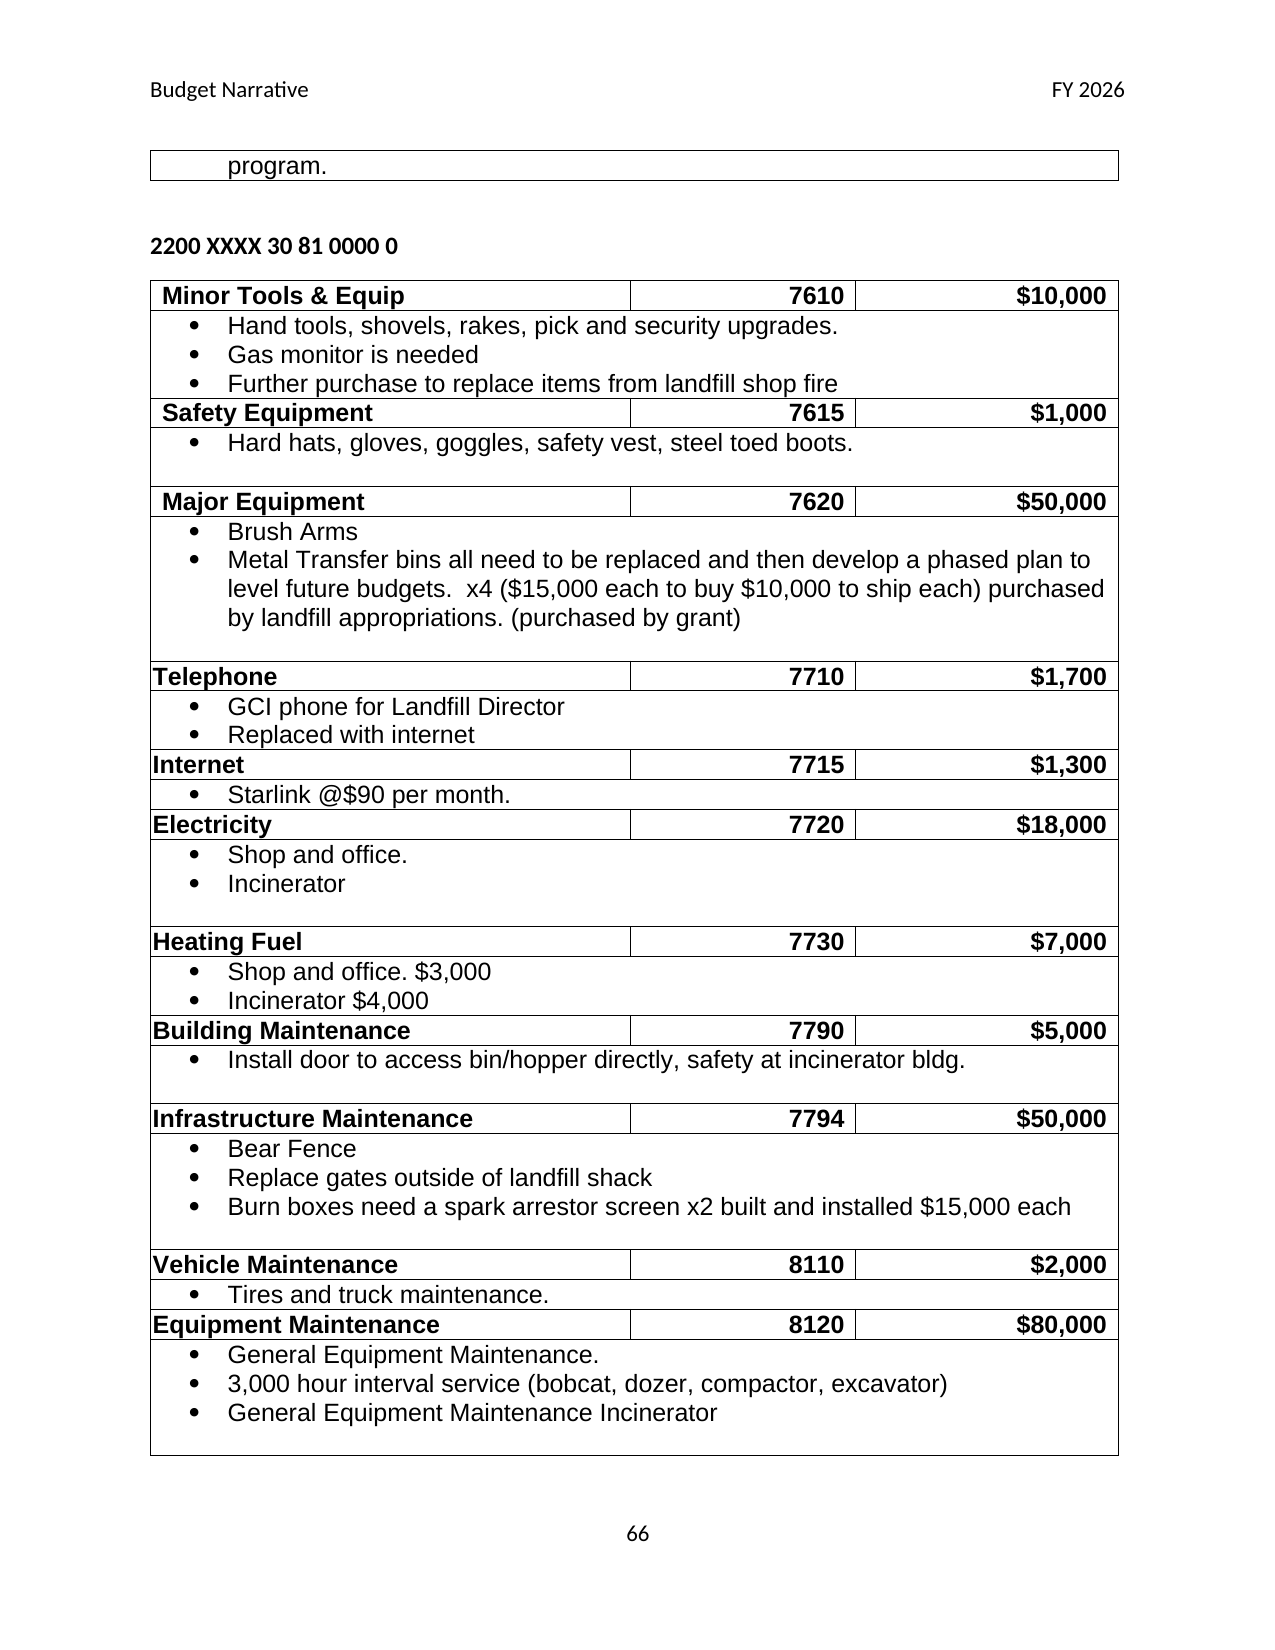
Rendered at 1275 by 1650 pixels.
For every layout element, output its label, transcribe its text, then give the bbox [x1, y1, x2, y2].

table_cell General Equipment Maintenance. 3,000 hour interval service (bobcat, dozer, compactor, excavator) General Equipment Maintenance Incinerator [151, 1340, 1118, 1455]
table_cell Major Equipment [151, 487, 630, 516]
table_cell 7790 [631, 1016, 855, 1044]
table_cell Internet [151, 750, 630, 779]
table_cell 7710 [631, 662, 855, 690]
table_cell 7620 [631, 487, 855, 516]
table_cell Shop and office. $3,000 Incinerator $4,000 [151, 957, 1118, 1015]
table_cell 7794 [631, 1104, 855, 1133]
table_cell $1,300 [856, 750, 1118, 779]
table_cell Heating Fuel [151, 927, 630, 956]
table_cell GCI phone for Landfill Director Replaced with internet [151, 691, 1118, 749]
table_cell 7615 [631, 399, 855, 427]
table_cell Starlink @$90 per month. [151, 780, 1118, 809]
table_cell $50,000 [856, 487, 1118, 516]
table_cell Vehicle Maintenance [151, 1250, 630, 1279]
table_cell $1,000 [856, 399, 1118, 427]
table_cell $2,000 [856, 1250, 1118, 1279]
table_cell Brush Arms Metal Transfer bins all need to be replaced and then develop a phased plan to level future budgets. x4 ($15,000 each to buy $10,000 to ship each) purchased by landfill appropriations. (purchased by grant) [151, 517, 1118, 661]
table_cell Tires and truck maintenance. [151, 1280, 1118, 1309]
table_header $10,000 [856, 281, 1118, 310]
table_cell $80,000 [856, 1310, 1118, 1339]
table_cell $7,000 [856, 927, 1118, 956]
table_cell 8110 [631, 1250, 855, 1279]
table_cell Equipment Maintenance [151, 1310, 630, 1339]
table_cell Telephone [151, 662, 630, 690]
text 2200 XXXX 30 81 0000 0 [150, 230, 1125, 261]
table_cell Hand tools, shovels, rakes, pick and security upgrades. Gas monitor is needed Further purchase to replace items from landfill shop fire [151, 311, 1118, 397]
table_cell 7715 [631, 750, 855, 779]
table_header Minor Tools & Equip [151, 281, 630, 310]
table_cell $5,000 [856, 1016, 1118, 1044]
table_header 7610 [631, 281, 855, 310]
table_cell 7730 [631, 927, 855, 956]
table_cell $18,000 [856, 810, 1118, 839]
table_cell $50,000 [856, 1104, 1118, 1133]
table_cell Safety Equipment [151, 399, 630, 427]
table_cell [151, 151, 1118, 180]
table_cell Shop and office. Incinerator [151, 840, 1118, 926]
table_cell Bear Fence Replace gates outside of landfill shack Burn boxes need a spark arrestor screen x2 built and installed $15,000 each [151, 1134, 1118, 1249]
table_cell Install door to access bin/hopper directly, safety at incinerator bldg. [151, 1046, 1118, 1103]
table_cell Building Maintenance [151, 1016, 630, 1044]
table_cell Infrastructure Maintenance [151, 1104, 630, 1133]
table_cell Electricity [151, 810, 630, 839]
table_cell $1,700 [856, 662, 1118, 690]
table_cell 7720 [631, 810, 855, 839]
table_cell Hard hats, gloves, goggles, safety vest, steel toed boots. [151, 428, 1118, 486]
table_cell 8120 [631, 1310, 855, 1339]
